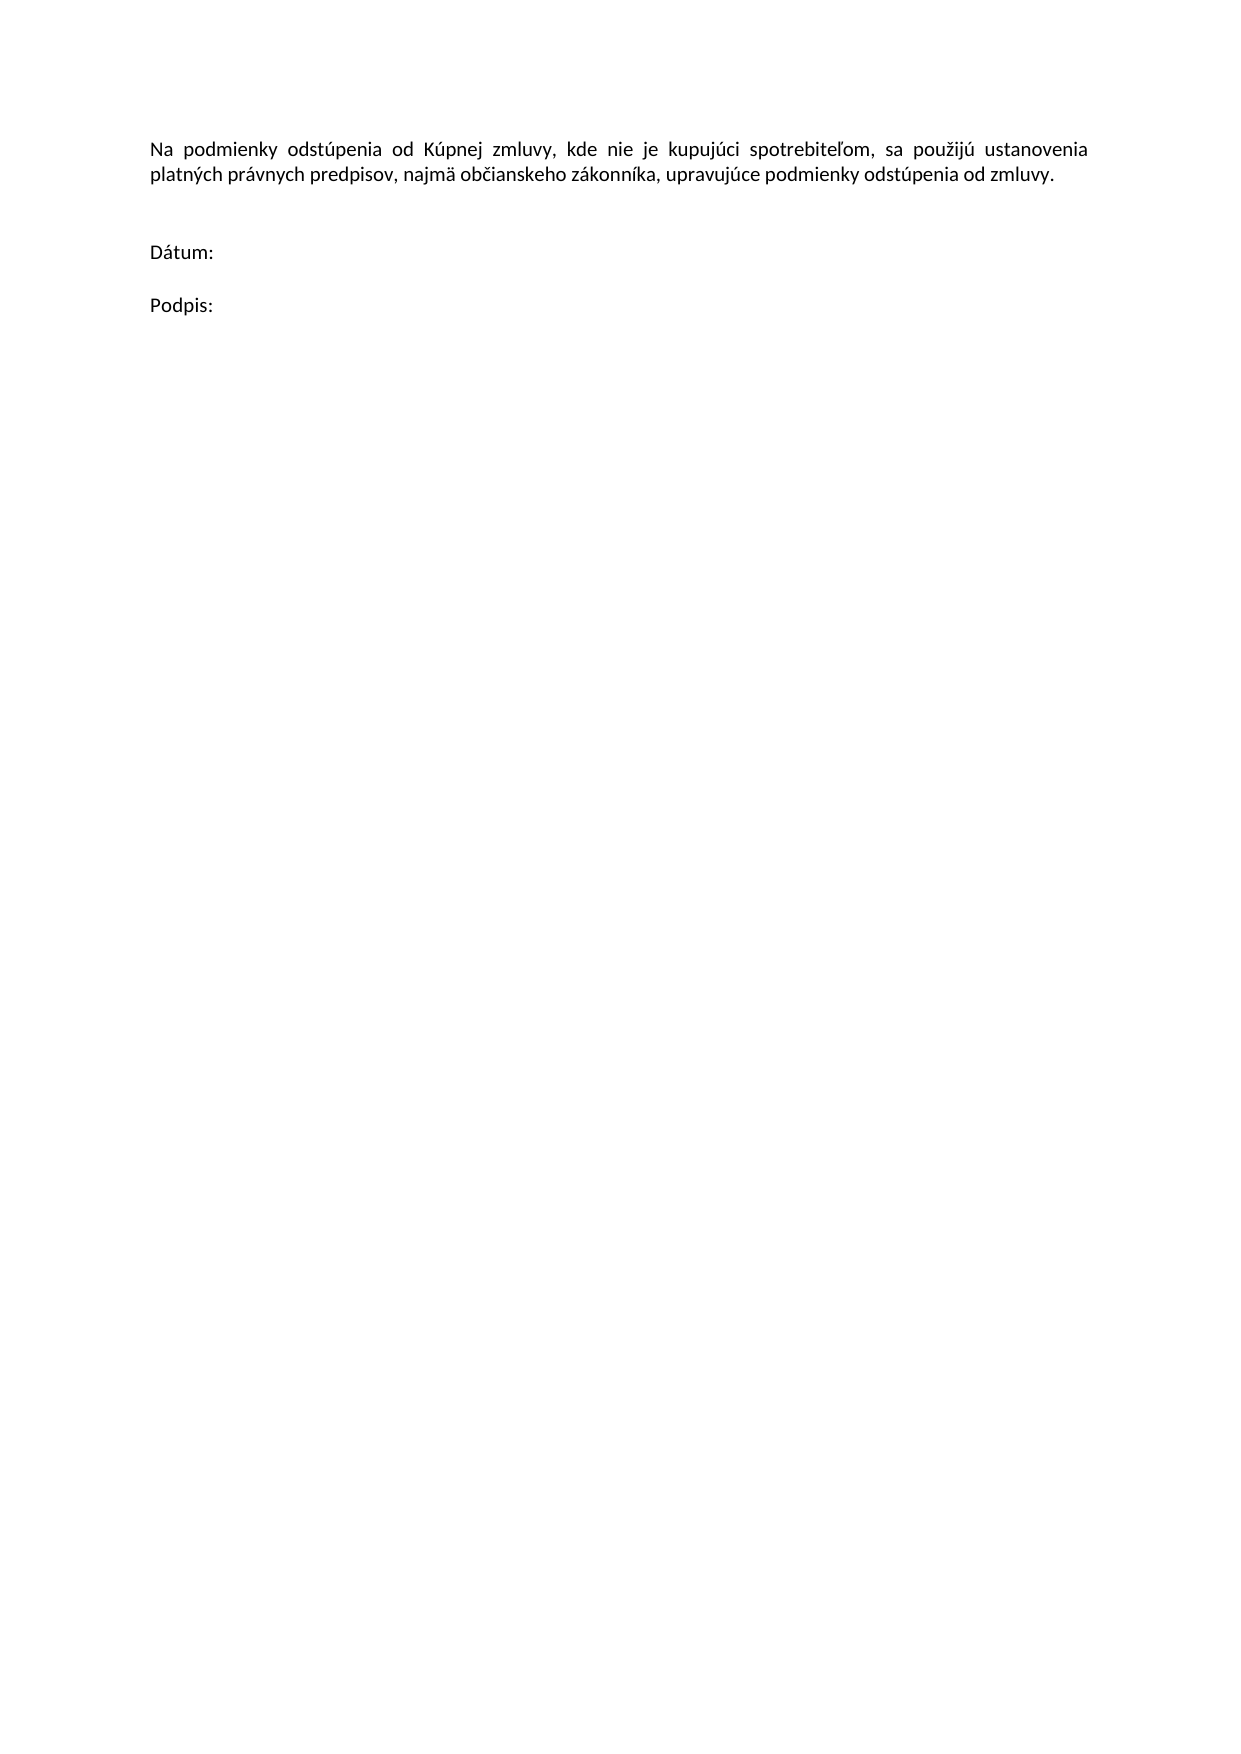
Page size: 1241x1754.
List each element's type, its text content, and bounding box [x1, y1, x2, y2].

text Podpis: [150, 292, 1090, 317]
text Dátum: [150, 207, 1090, 265]
text Na podmienky odstúpenia od Kúpnej zmluvy, kde nie je kupujúci spotrebiteľom, sa použijú ustanovenia platných právnych predpisov, najmä občianskeho zákonníka, upravujúce podmienky odstúpenia od zmluvy. [150, 136, 1090, 187]
